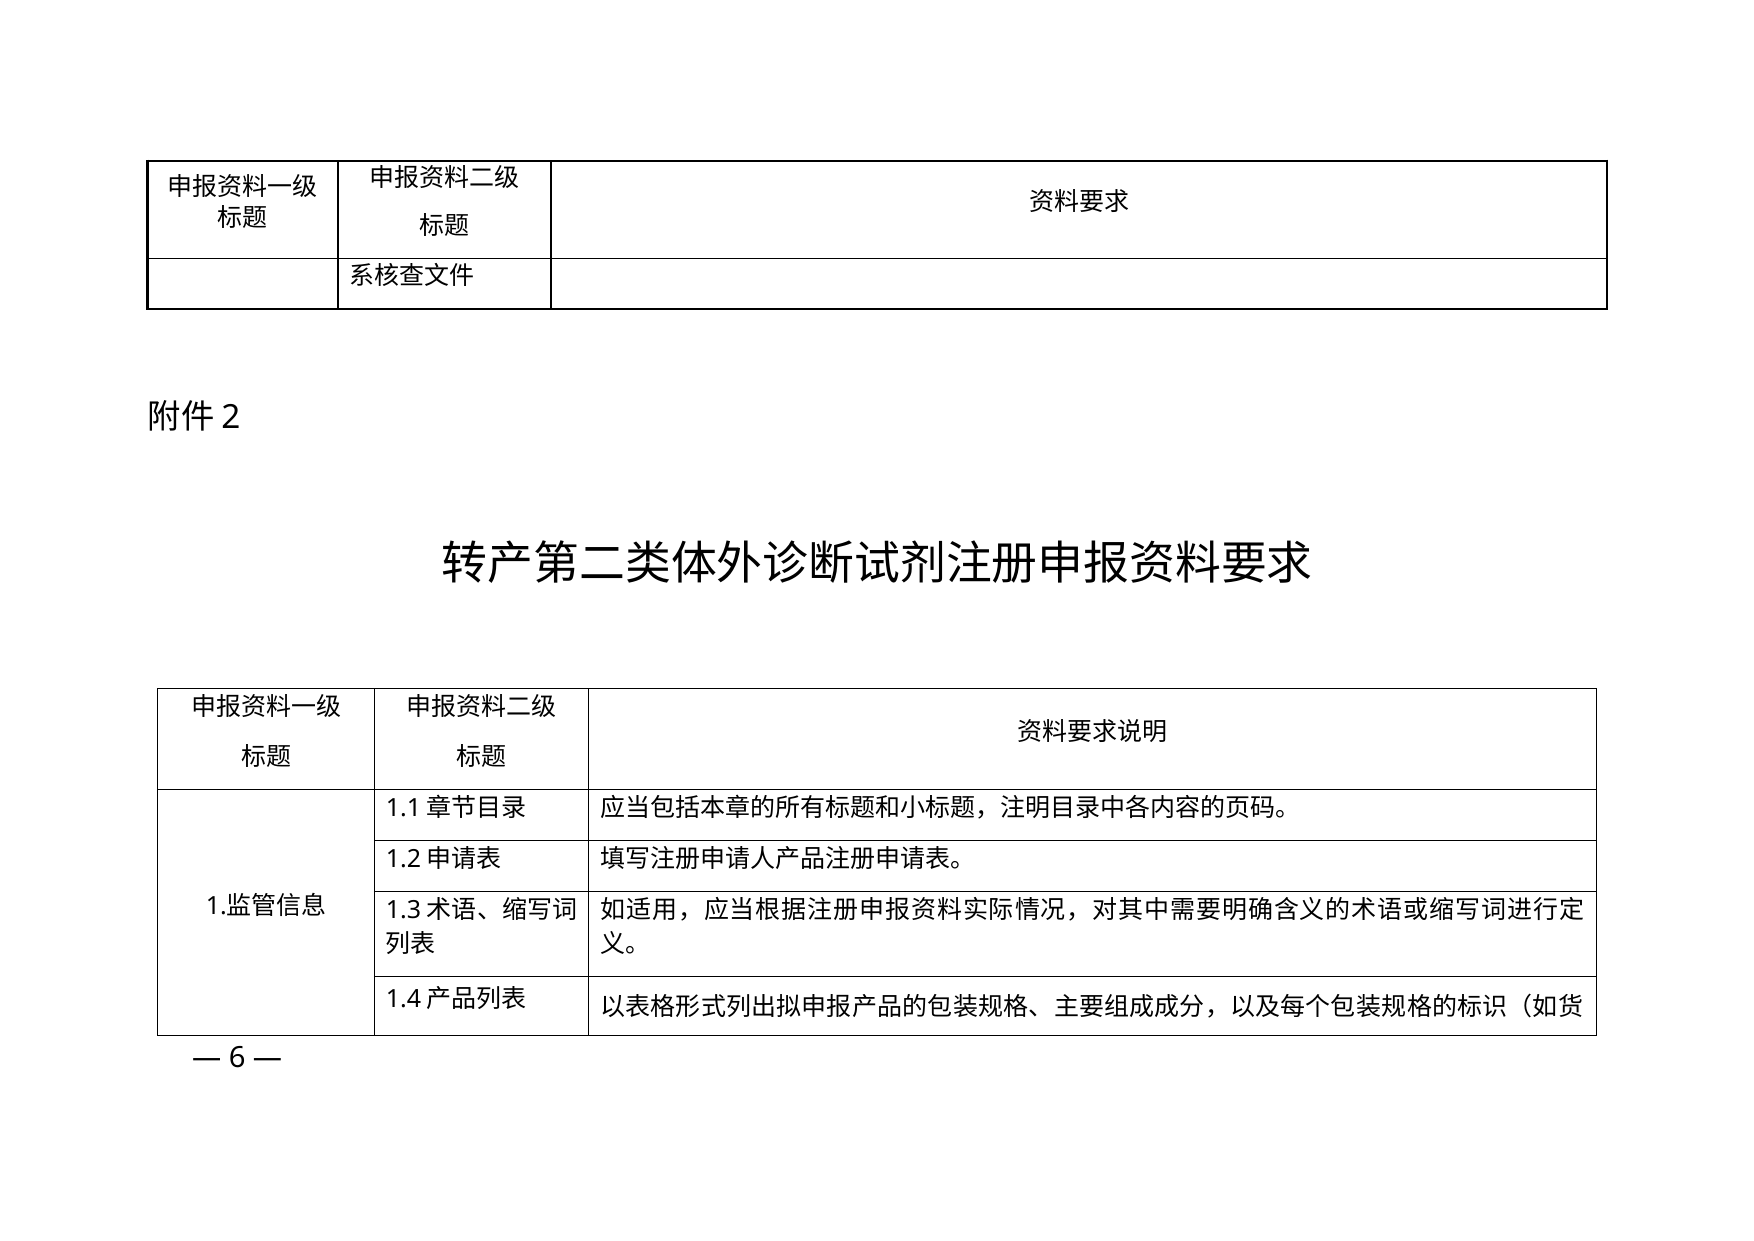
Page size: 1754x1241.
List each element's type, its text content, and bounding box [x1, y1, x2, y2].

table_cell 1.3术语、缩写词列表 [375, 892, 588, 976]
text 转产第二类体外诊断试剂注册申报资料要求 [148, 526, 1606, 593]
table_header 申报资料一级 标题 [158, 689, 374, 789]
table_cell 应当包括本章的所有标题和小标题，注明目录中各内容的页码。 [589, 790, 1596, 840]
table_cell 6.10质量管理体系核查文件 [339, 259, 550, 307]
table_header 申报资料二级 标题 [375, 689, 588, 789]
table_cell 1.监管信息 [158, 790, 374, 1035]
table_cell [589, 977, 1596, 1035]
table_cell 填写注册申请人产品注册申请表。 [589, 841, 1596, 891]
table_header 资料要求 [552, 162, 1606, 257]
table_cell 1.2申请表 [375, 841, 588, 891]
table_cell 1.4产品列表 [375, 977, 588, 1035]
text 附件2 [148, 378, 1606, 441]
table_header 申报资料一级标题 [149, 162, 337, 257]
table_header 申报资料二级 标题 [339, 162, 550, 257]
table_header 资料要求说明 [589, 689, 1596, 789]
table_cell 如适用，应当根据注册申报资料实际情况，对其中需要明确含义的术语或缩写词进行定义。 [589, 892, 1596, 976]
table_cell 1.1章节目录 [375, 790, 588, 840]
